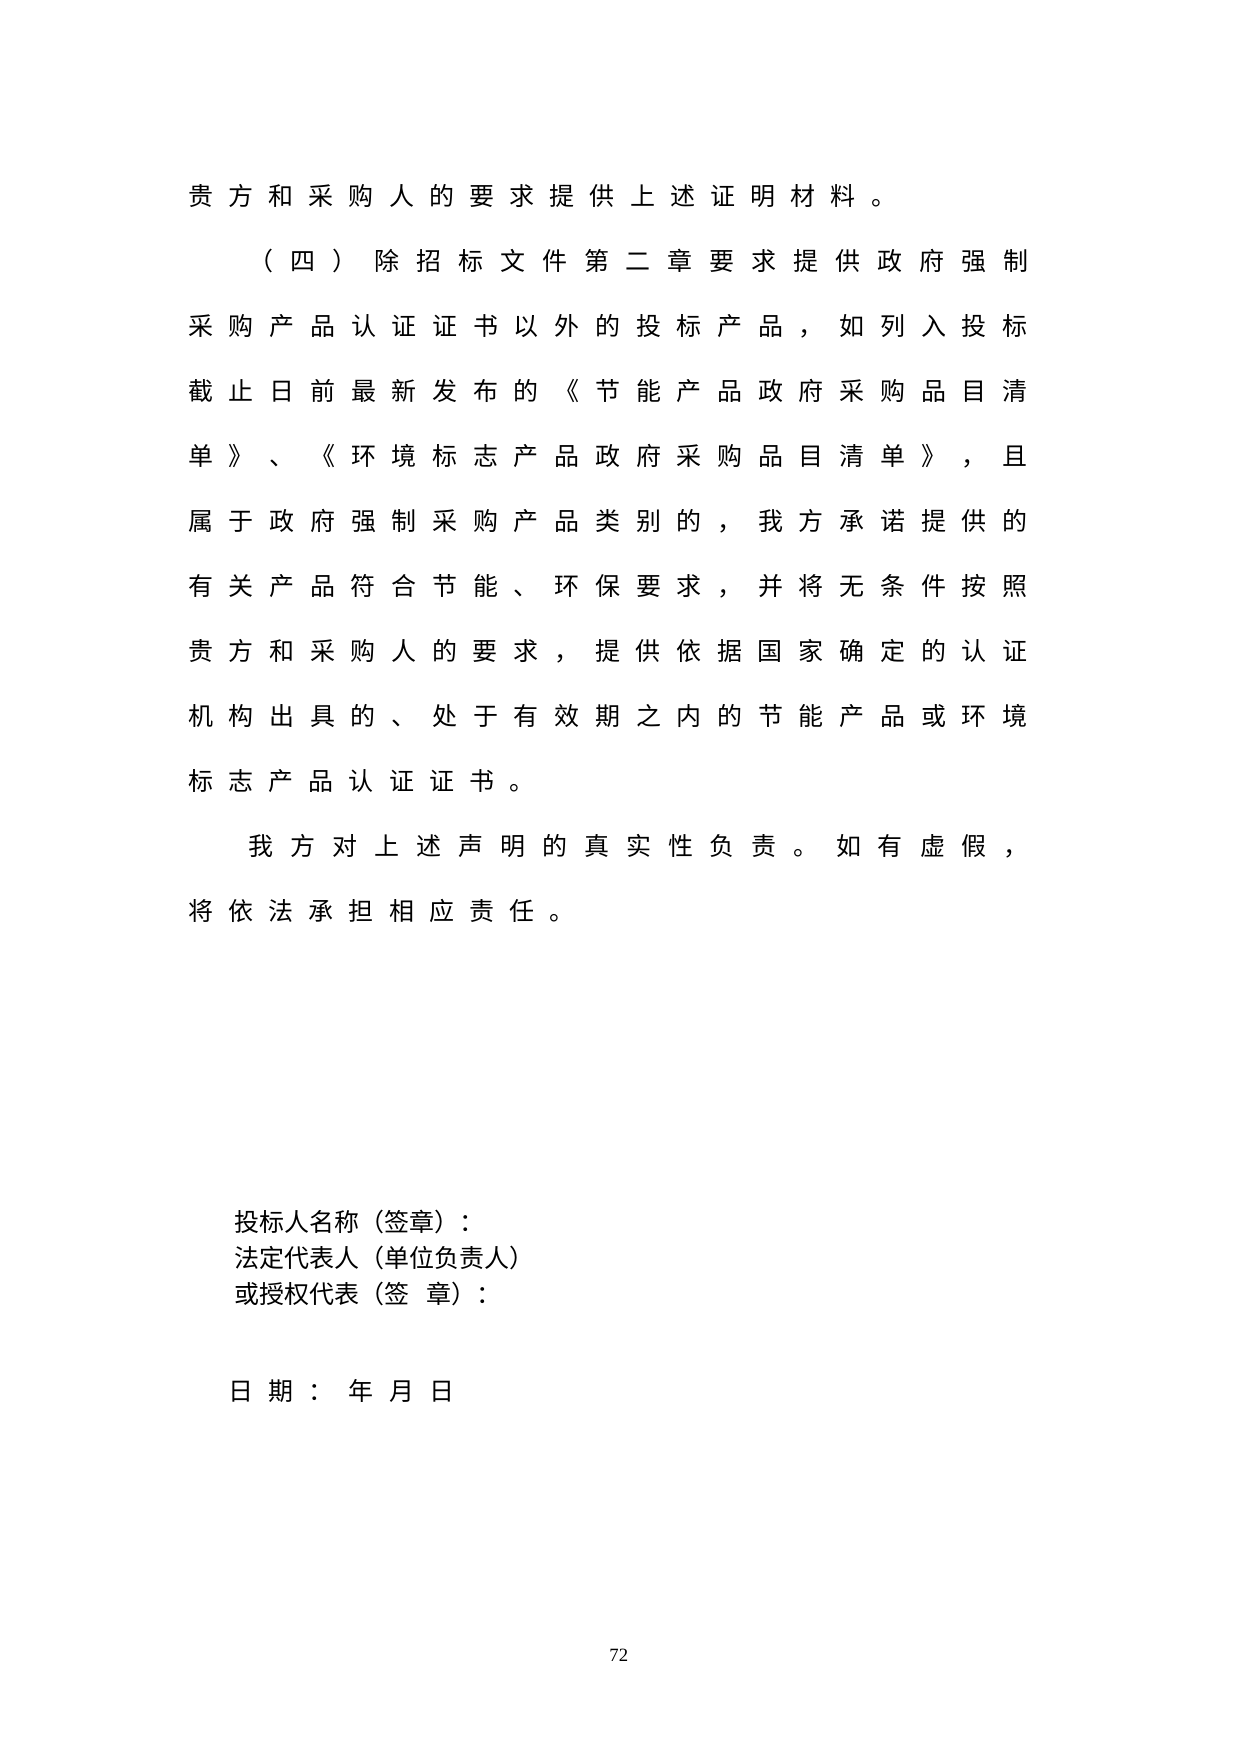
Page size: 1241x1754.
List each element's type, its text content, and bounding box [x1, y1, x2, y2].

text （四）除招标文件第二章要求提供政府强制采购产品认证证书以外的投标产品，如列入投标截止日前最新发布的《节能产品政府采购品目清单》、《环境标志产品政府采购品目清单》，且属于政府强制采购产品类别的，我方承诺提供的有关产品符合节能、环保要求，并将无条件按照贵方和采购人的要求，提供依据国家确定的认证机构出具的、处于有效期之内的节能产品或环境标志产品认证证书。 [188, 227, 1044, 812]
text 或授权代表（签 章）： [188, 1274, 1052, 1311]
text 日期：年月日 [188, 1357, 1052, 1422]
text 法定代表人（单位负责人） [188, 1238, 1052, 1274]
text 投标人名称（签章）： [188, 1202, 1052, 1238]
text 我方对上述声明的真实性负责。如有虚假，将依法承担相应责任。 [188, 812, 1044, 942]
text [188, 162, 1044, 227]
